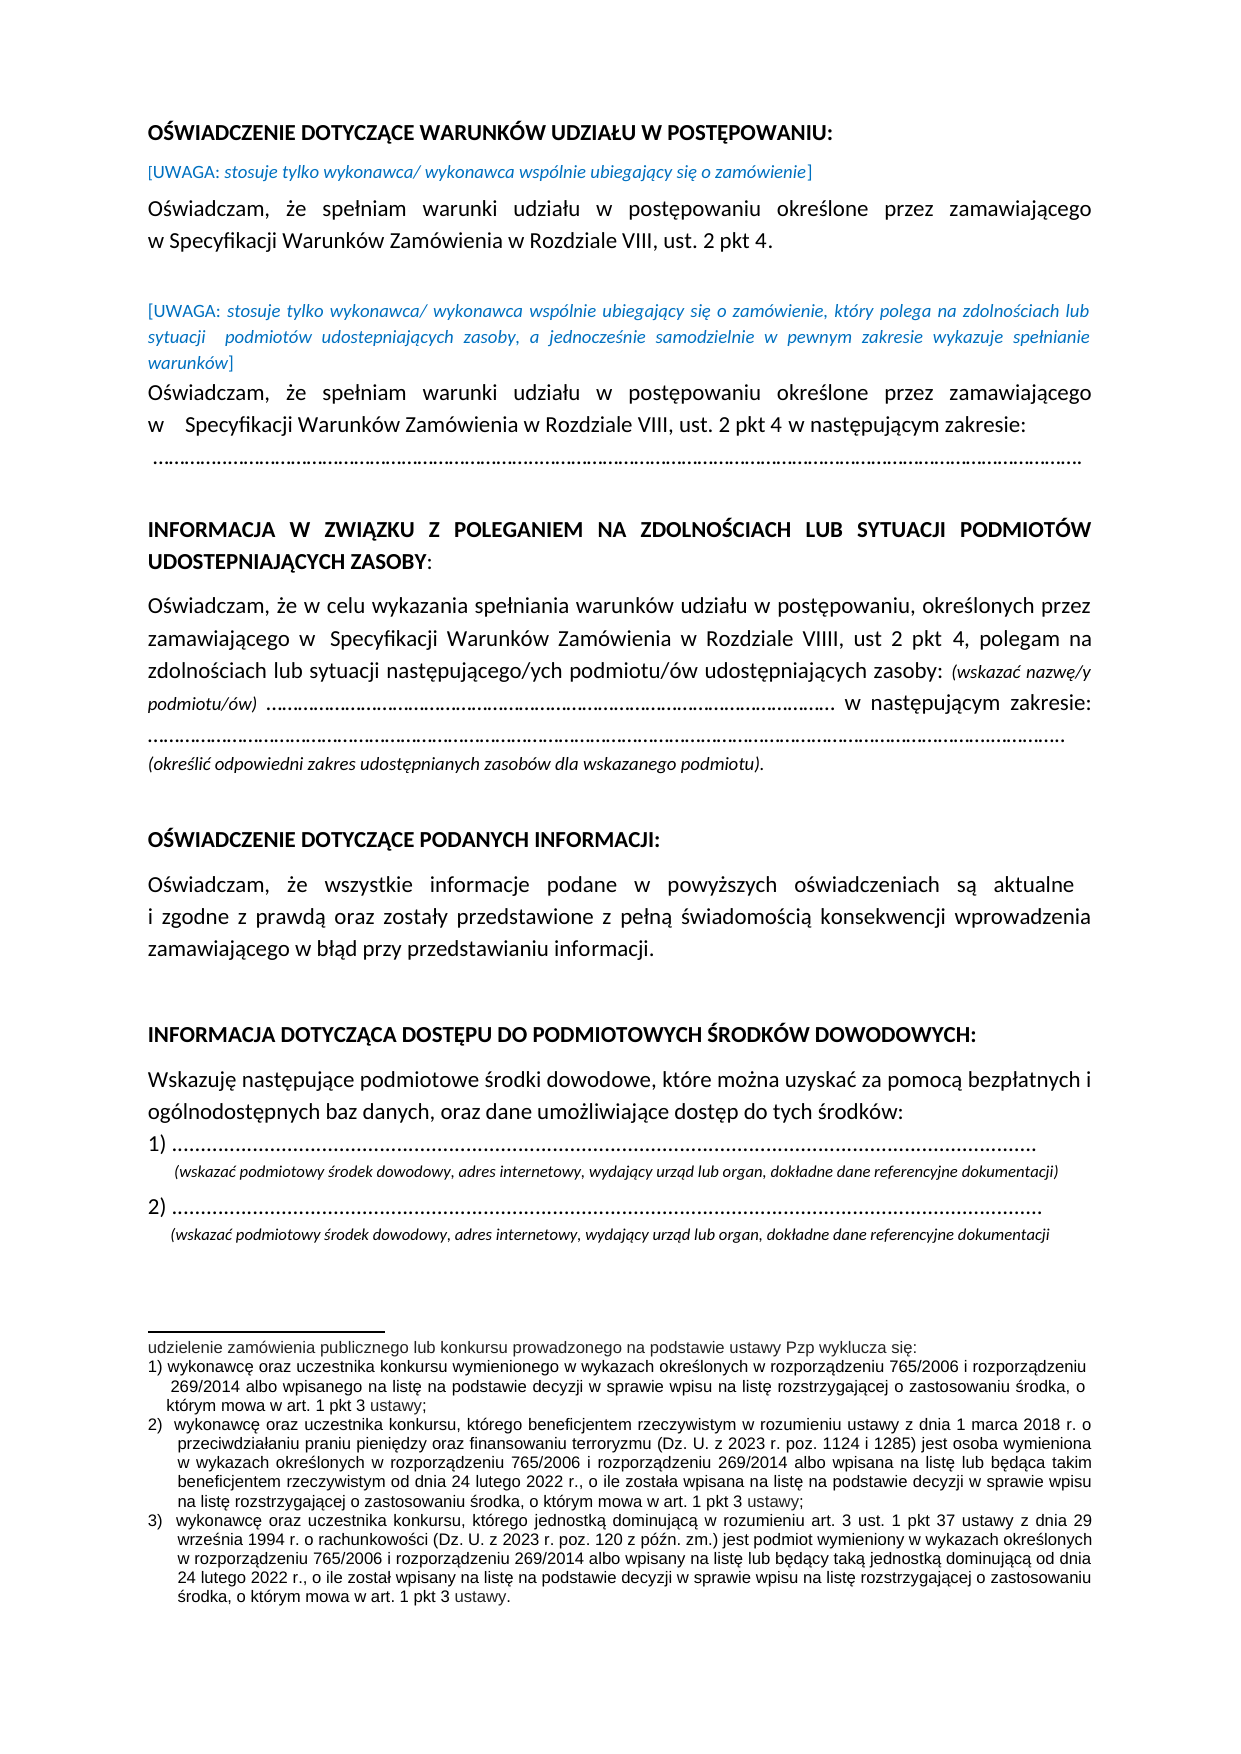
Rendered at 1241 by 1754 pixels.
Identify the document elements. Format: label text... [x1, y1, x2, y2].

text …………..…………………………………………………..…………………………………………………………………………………………. [148, 442, 1093, 470]
text [UWAGA: stosuje tylko wykonawca/ wykonawca wspólnie ubiegający się o zamówienie, który polega na zdolnościach lub sytuacji podmiotów udostepniających zasoby, a jednocześnie samodzielnie w pewnym zakresie wykazuje spełnianie warunków] [148, 299, 1093, 374]
text (określić odpowiedni zakres udostępnianych zasobów dla wskazanego podmiotu). [148, 752, 1093, 775]
text 2) ....................................................................................................................................................... [148, 1192, 1093, 1220]
text Oświadczam, że w celu wykazania spełniania warunków udziału w postępowaniu, określonych przez zamawiającego w Specyfikacji Warunków Zamówienia w Rozdziale VIIII, ust 2 pkt 4, polegam na zdolnościach lub sytuacji następującego/ych podmiotu/ów udostępniających zasoby: (wskazać nazwę/y podmiotu/ów) ……………………………………………………………………………………………… w następującym zakresie: …………………………………………………………………………………………………………………………………………….………….. [148, 592, 1093, 748]
text Oświadczam, że spełniam warunki udziału w postępowaniu określone przez zamawiającego w Specyfikacji Warunków Zamówienia w Rozdziale VIII, ust. 2 pkt 4. [148, 194, 1093, 255]
text Oświadczam, że spełniam warunki udziału w postępowaniu określone przez zamawiającego w Specyfikacji Warunków Zamówienia w Rozdziale VIII, ust. 2 pkt 4 w następującym zakresie: [148, 378, 1093, 438]
text OŚWIADCZENIE DOTYCZĄCE WARUNKÓW UDZIAŁU W POSTĘPOWANIU: [148, 118, 1093, 146]
text (wskazać podmiotowy środek dowodowy, adres internetowy, wydający urząd lub organ, dokładne dane referencyjne dokumentacji [148, 1224, 1093, 1244]
text Oświadczam, że wszystkie informacje podane w powyższych oświadczeniach są aktualne i zgodne z prawdą oraz zostały przedstawione z pełną świadomością konsekwencji wprowadzenia zamawiającego w błąd przy przedstawianiu informacji. [148, 870, 1093, 962]
text INFORMACJA DOTYCZĄCA DOSTĘPU DO PODMIOTOWYCH ŚRODKÓW DOWODOWYCH: [148, 1020, 1093, 1048]
text Wskazuję następujące podmiotowe środki dowodowe, które można uzyskać za pomocą bezpłatnych i ogólnodostępnych baz danych, oraz dane umożliwiające dostęp do tych środków: [148, 1065, 1093, 1125]
text (wskazać podmiotowy środek dowodowy, adres internetowy, wydający urząd lub organ, dokładne dane referencyjne dokumentacji) [148, 1162, 1093, 1182]
text INFORMACJA W ZWIĄZKU Z POLEGANIEM NA ZDOLNOŚCIACH LUB SYTUACJI PODMIOTÓW UDOSTEPNIAJĄCYCH ZASOBY: [148, 515, 1093, 575]
text 1) ...................................................................................................................................................... [148, 1129, 1093, 1157]
text OŚWIADCZENIE DOTYCZĄCE PODANYCH INFORMACJI: [148, 825, 1093, 853]
text [UWAGA: stosuje tylko wykonawca/ wykonawca wspólnie ubiegający się o zamówienie] [148, 160, 1093, 183]
